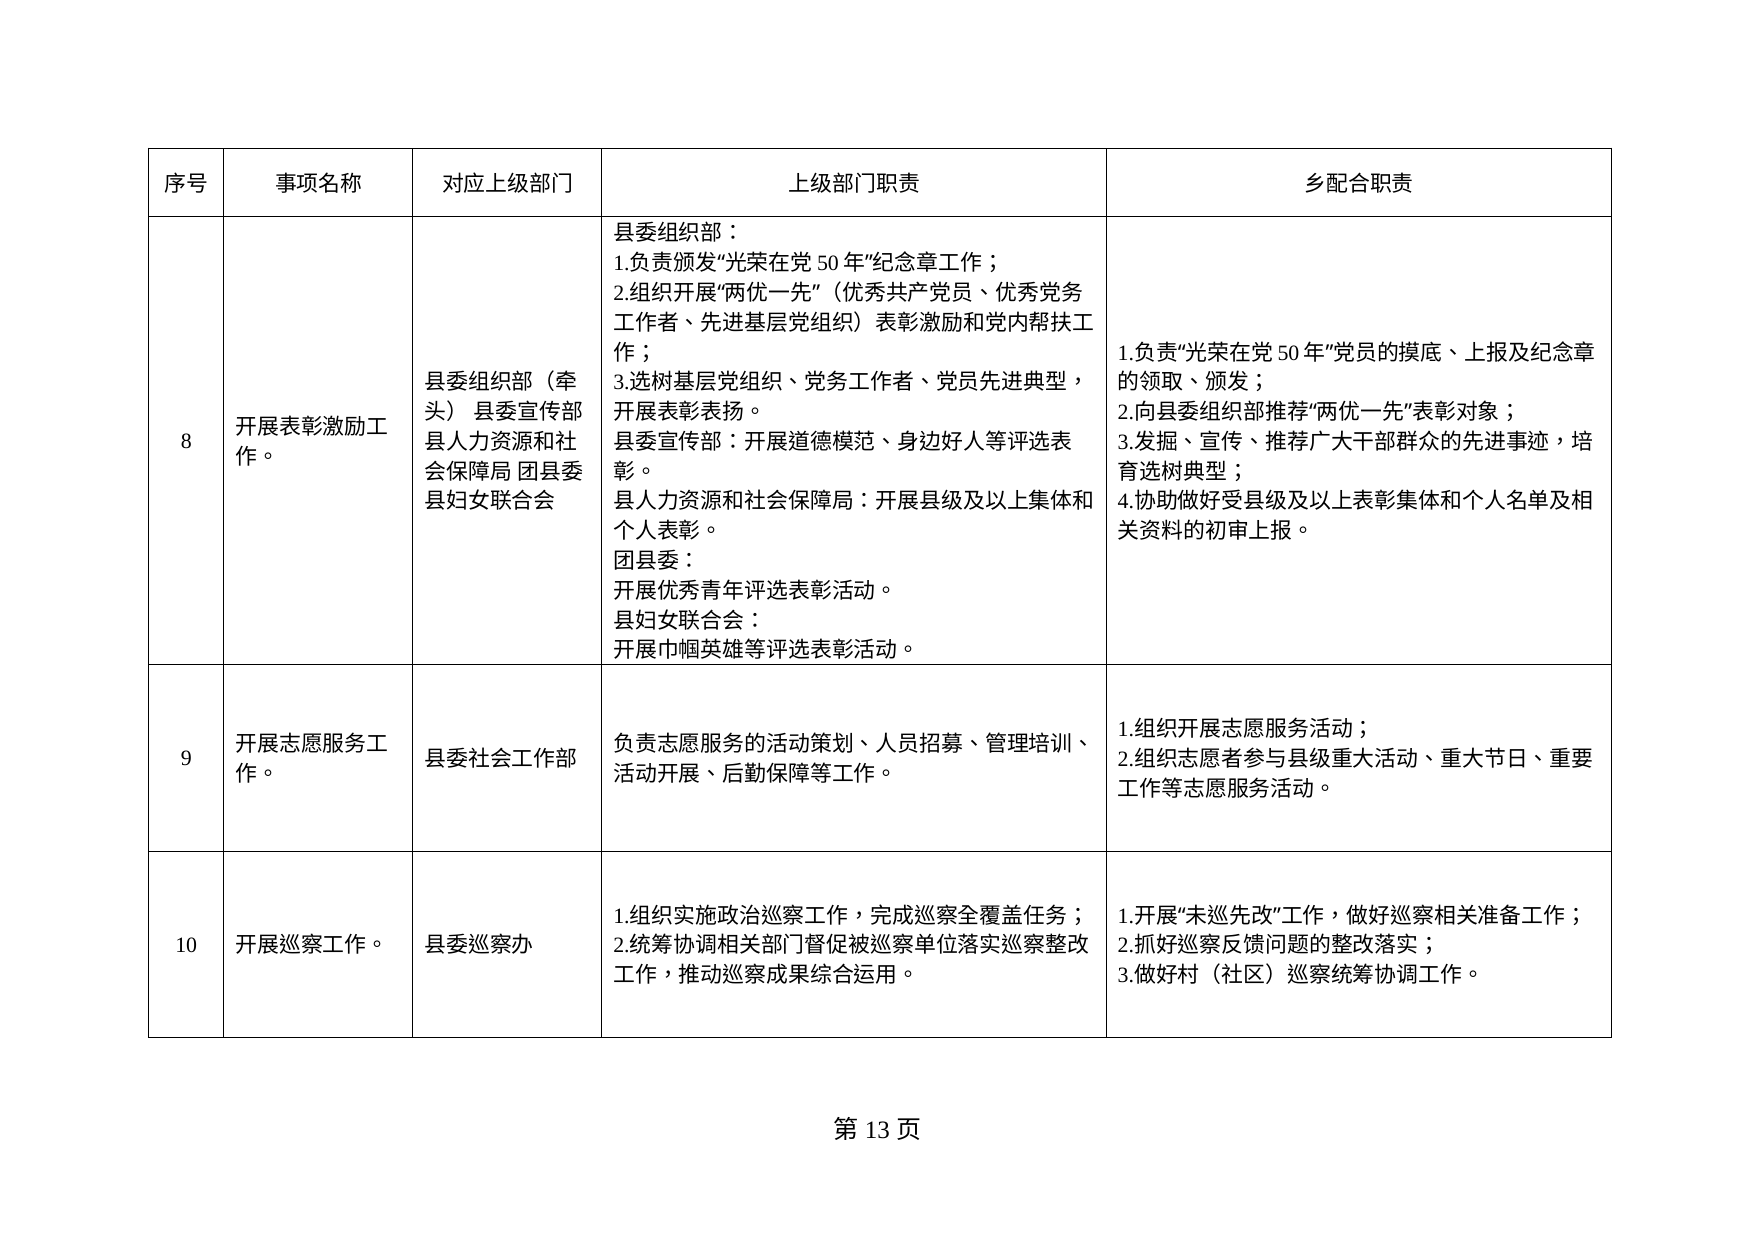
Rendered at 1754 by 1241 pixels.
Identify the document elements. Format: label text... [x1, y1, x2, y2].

table_header 序号 [149, 149, 223, 216]
table_cell 1.组织开展志愿服务活动； 2.组织志愿者参与县级重大活动、重大节日、重要工作等志愿服务活动。 [1107, 665, 1611, 851]
table_cell 1.负责“光荣在党50年”党员的摸底、上报及纪念章的领取、颁发； 2.向县委组织部推荐“两优一先”表彰对象； 3.发掘、宣传、推荐广大干部群众的先进事迹，培育选树典型； 4.协助做好受县级及以上表彰集体和个人名单及相关资料的初审上报。 [1107, 217, 1611, 664]
table_header 对应上级部门 [413, 149, 601, 216]
table_header 乡配合职责 [1107, 149, 1611, 216]
table_cell 县委组织部： 1.负责颁发“光荣在党50年”纪念章工作； 2.组织开展“两优一先”（优秀共产党员、优秀党务工作者、先进基层党组织）表彰激励和党内帮扶工作； 3.选树基层党组织、党务工作者、党员先进典型，开展表彰表扬。 县委宣传部：开展道德模范、身边好人等评选表彰。 县人力资源和社会保障局：开展县级及以上集体和个人表彰。 团县委： 开展优秀青年评选表彰活动。 县妇女联合会： 开展巾帼英雄等评选表彰活动。 [602, 217, 1106, 664]
table_header 事项名称 [224, 149, 412, 216]
table_cell 开展志愿服务工作。 [224, 665, 412, 851]
table_cell 县委巡察办 [413, 852, 601, 1037]
table_cell 开展表彰激励工作。 [224, 217, 412, 664]
table_cell 县委组织部（牵头） 县委宣传部 县人力资源和社会保障局 团县委 县妇女联合会 [413, 217, 601, 664]
table_cell 负责志愿服务的活动策划、人员招募、管理培训、活动开展、后勤保障等工作。 [602, 665, 1106, 851]
table_cell 8 [149, 217, 223, 664]
table_cell 1.开展“未巡先改”工作，做好巡察相关准备工作； 2.抓好巡察反馈问题的整改落实； 3.做好村（社区）巡察统筹协调工作。 [1107, 852, 1611, 1037]
table_cell 1.组织实施政治巡察工作，完成巡察全覆盖任务； 2.统筹协调相关部门督促被巡察单位落实巡察整改工作，推动巡察成果综合运用。 [602, 852, 1106, 1037]
table_cell 10 [149, 852, 223, 1037]
table_cell 县委社会工作部 [413, 665, 601, 851]
table_cell 9 [149, 665, 223, 851]
table_header 上级部门职责 [602, 149, 1106, 216]
table_cell 开展巡察工作。 [224, 852, 412, 1037]
